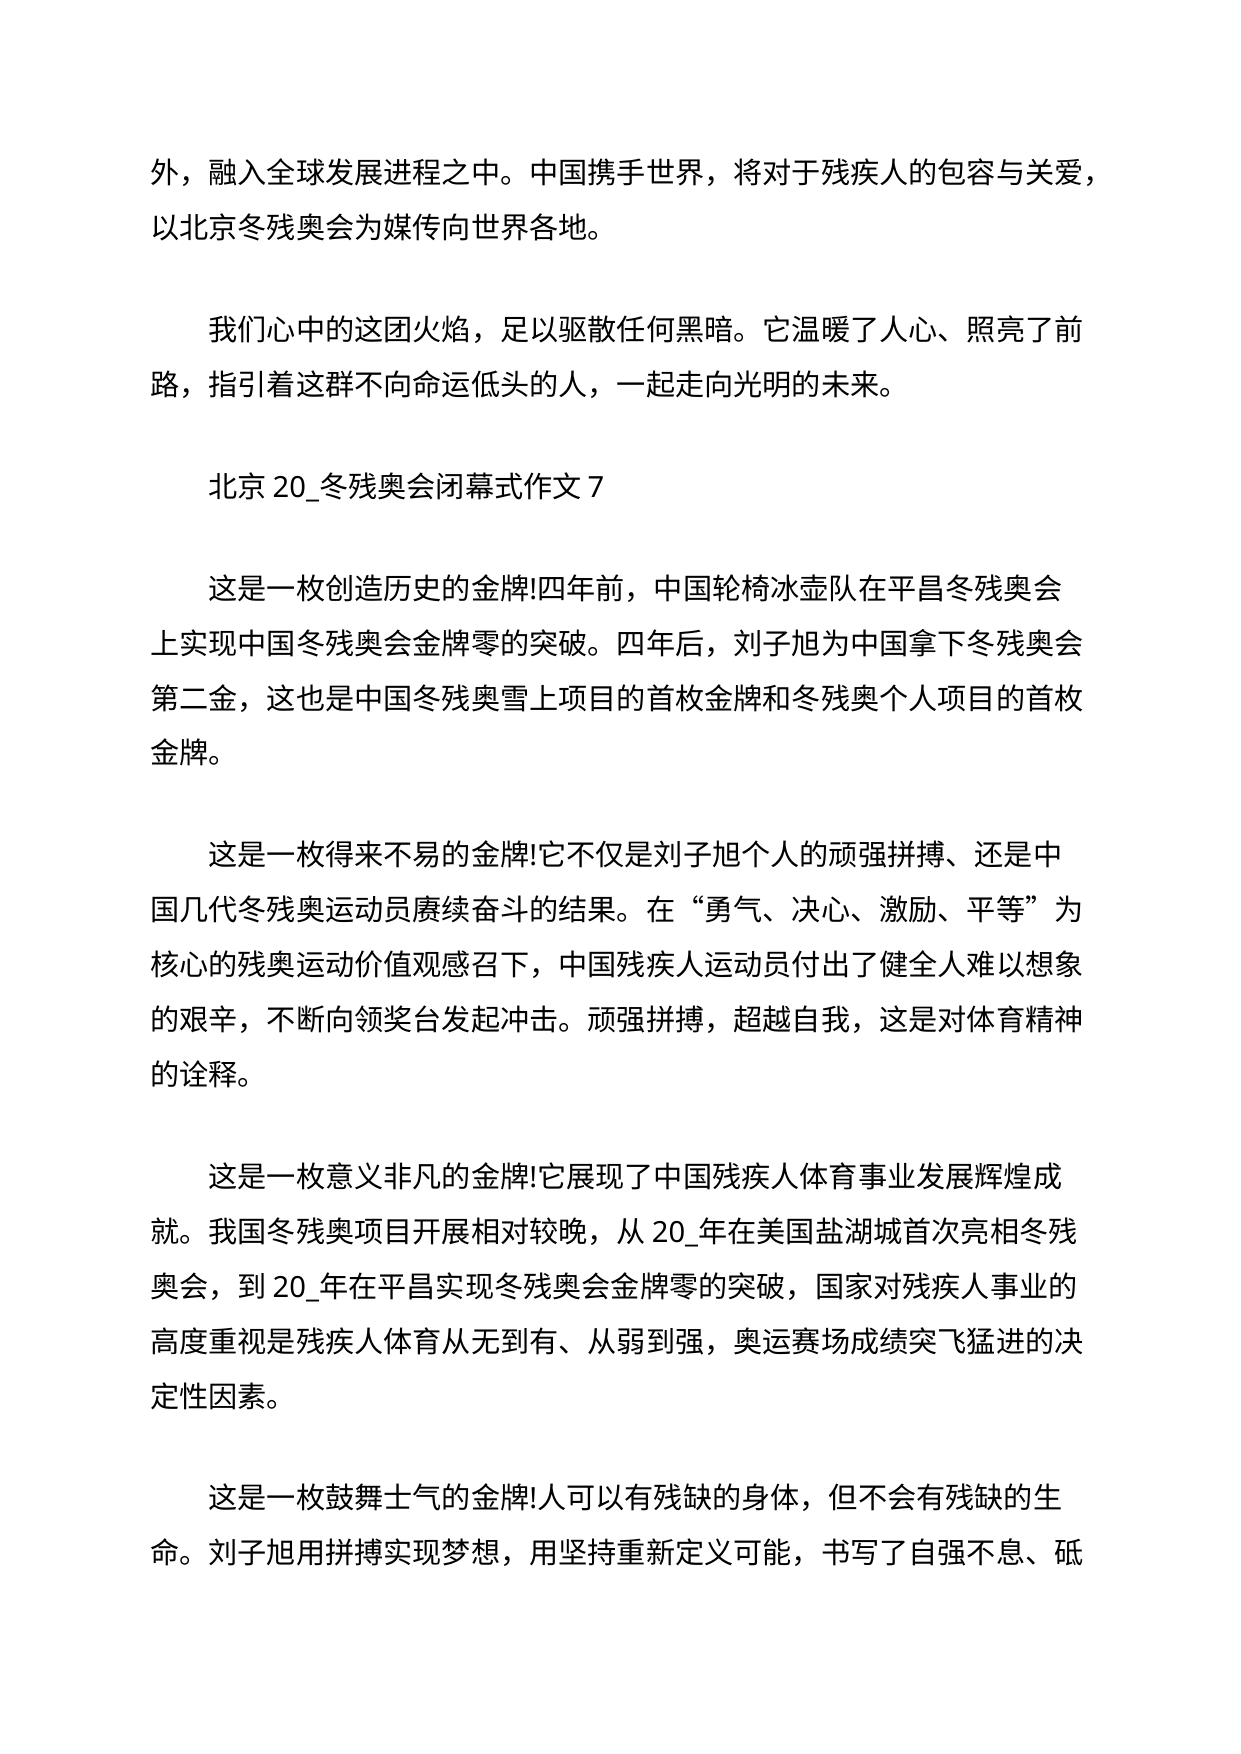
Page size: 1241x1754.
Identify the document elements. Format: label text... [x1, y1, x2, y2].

text 这是一枚创造历史的金牌!四年前，中国轮椅冰壶队在平昌冬残奥会上实现中国冬残奥会金牌零的突破。四年后，刘子旭为中国拿下冬残奥会第二金，这也是中国冬残奥雪上项目的首枚金牌和冬残奥个人项目的首枚金牌。 [150, 565, 1090, 772]
text 这是一枚意义非凡的金牌!它展现了中国残疾人体育事业发展辉煌成就。我国冬残奥项目开展相对较晚，从20_年在美国盐湖城首次亮相冬残奥会，到20_年在平昌实现冬残奥会金牌零的突破，国家对残疾人事业的高度重视是残疾人体育从无到有、从弱到强，奥运赛场成绩突飞猛进的决定性因素。 [150, 1153, 1090, 1416]
text 这是一枚得来不易的金牌!它不仅是刘子旭个人的顽强拼搏、还是中国几代冬残奥运动员赓续奋斗的结果。在“勇气、决心、激励、平等”为核心的残奥运动价值观感召下，中国残疾人运动员付出了健全人难以想象的艰辛，不断向领奖台发起冲击。顽强拼搏，超越自我，这是对体育精神的诠释。 [150, 832, 1090, 1094]
text 我们心中的这团火焰，足以驱散任何黑暗。它温暖了人心、照亮了前路，指引着这群不向命运低头的人，一起走向光明的未来。 [150, 307, 1090, 404]
text 北京20_冬残奥会闭幕式作文7 [150, 463, 1090, 506]
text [150, 1475, 1090, 1572]
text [150, 150, 1090, 247]
